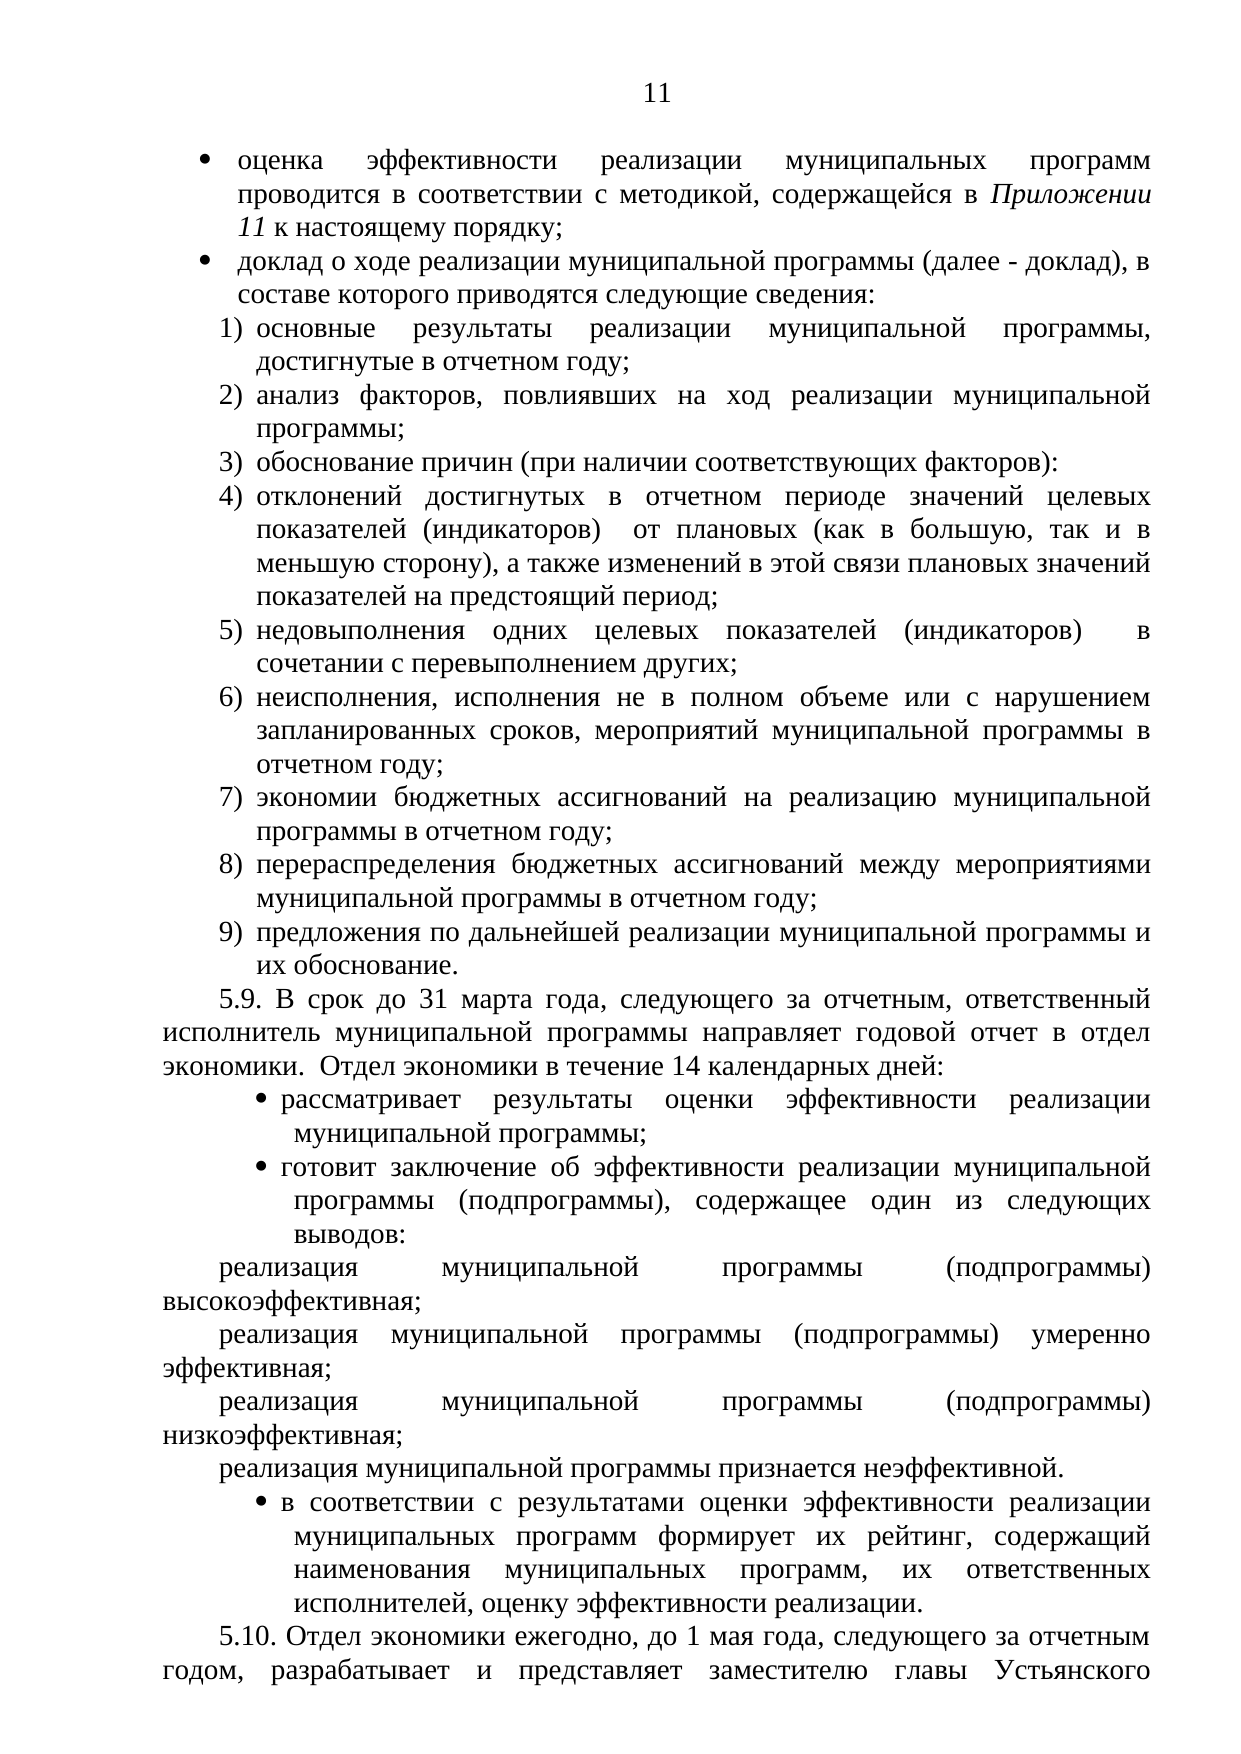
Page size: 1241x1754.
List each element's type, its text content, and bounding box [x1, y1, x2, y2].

list неисполнения, исполнения не в полном объеме или с нарушением запланированных сроков, мероприятий муниципальной программы в отчетном году; [218, 679, 1152, 779]
list оценка эффективности реализации муниципальных программ проводится в соответствии с методикой, содержащейся в Приложении 11 к настоящему порядку; [200, 142, 1152, 243]
list доклад о ходе реализации муниципальной программы (далее - доклад), в составе которого приводятся следующие сведения: [200, 243, 1152, 310]
list экономии бюджетных ассигнований на реализацию муниципальной программы в отчетном году; [218, 779, 1152, 847]
list рассматривает результаты оценки эффективности реализации муниципальной программы; [256, 1081, 1152, 1149]
text реализация муниципальной программы (подпрограммы) низкоэффективная; [162, 1383, 1152, 1451]
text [162, 1618, 1152, 1686]
text реализация муниципальной программы (подпрограммы) высокоэффективная; [162, 1249, 1152, 1316]
text реализация муниципальной программы признается неэффективной. [162, 1451, 1152, 1484]
list перераспределения бюджетных ассигнований между мероприятиями муниципальной программы в отчетном году; [218, 847, 1152, 914]
list отклонений достигнутых в отчетном периоде значений целевых показателей (индикаторов) от плановых (как в большую, так и в меньшую сторону), а также изменений в этой связи плановых значений показателей на предстоящий период; [218, 478, 1152, 612]
text 5.9. В срок до 31 марта года, следующего за отчетным, ответственный исполнитель муниципальной программы направляет годовой отчет в отдел экономики. Отдел экономики в течение 14 календарных дней: [162, 981, 1152, 1081]
list предложения по дальнейшей реализации муниципальной программы и их обоснование. [218, 914, 1152, 981]
list основные результаты реализации муниципальной программы, достигнутые в отчетном году; [218, 310, 1152, 377]
list в соответствии с результатами оценки эффективности реализации муниципальных программ формирует их рейтинг, содержащий наименования муниципальных программ, их ответственных исполнителей, оценку эффективности реализации. [256, 1484, 1152, 1618]
list обоснование причин (при наличии соответствующих факторов): [218, 444, 1152, 478]
list готовит заключение об эффективности реализации муниципальной программы (подпрограммы), содержащее один из следующих выводов: [256, 1149, 1152, 1249]
list недовыполнения одних целевых показателей (индикаторов) в сочетании с перевыполнением других; [218, 612, 1152, 679]
text реализация муниципальной программы (подпрограммы) умеренно эффективная; [162, 1316, 1152, 1383]
list анализ факторов, повлиявших на ход реализации муниципальной программы; [218, 377, 1152, 444]
